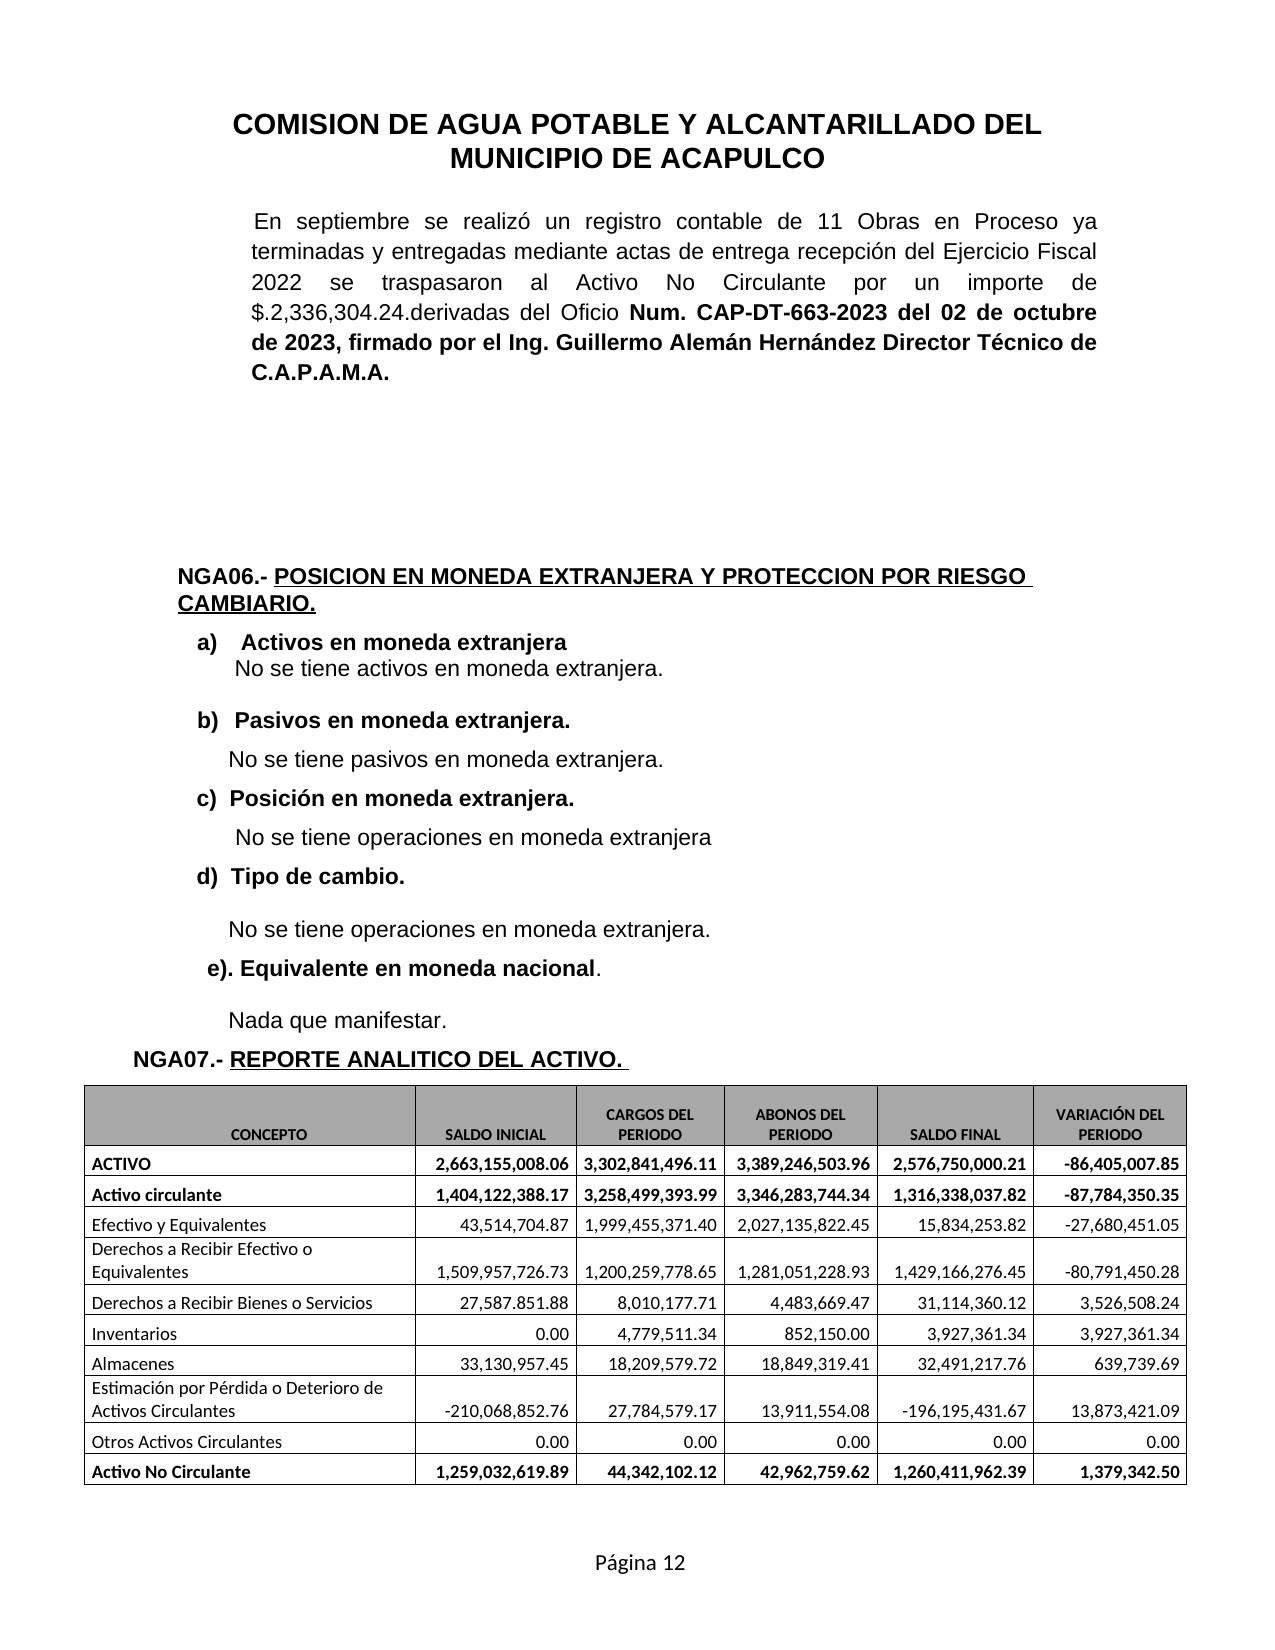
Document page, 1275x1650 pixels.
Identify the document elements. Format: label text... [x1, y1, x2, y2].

table_cell 18,209,579.72 [577, 1346, 724, 1375]
table_cell Inventarios [85, 1315, 415, 1345]
table_cell 1,999,455,371.40 [577, 1207, 724, 1237]
list Activos en moneda extranjera [197, 628, 1127, 655]
table_header VARIACIÓN DEL PERIODO [1034, 1086, 1186, 1145]
table_cell 44,342,102.12 [577, 1454, 724, 1483]
table_cell -80,791,450.28 [1034, 1238, 1186, 1283]
text No se tiene operaciones en moneda extranjera [197, 824, 1098, 850]
text NGA06.- POSICION EN MONEDA EXTRANJERA Y PROTECCION POR RIESGO CAMBIARIO. [177, 563, 1127, 616]
table_cell 27,784,579.17 [577, 1376, 724, 1422]
table_cell 4,779,511.34 [577, 1315, 724, 1345]
text En septiembre se realizó un registro contable de 11 Obras en Proceso ya terminadas y entregadas mediante actas de entrega recepción del Ejercicio Fiscal 2022 se traspasaron al Activo No Circulante por un importe de $.2,336,304.24.derivadas del Oficio Num. CAP-DT-663-2023 del 02 de octubre de 2023, firmado por el Ing. Guillermo Alemán Hernández Director Técnico de C.A.P.A.M.A. [251, 208, 1098, 385]
table_cell 1,259,032,619.89 [416, 1454, 576, 1483]
table_cell 3,258,499,393.99 [577, 1176, 724, 1206]
table_cell Estimación por Pérdida o Deterioro de Activos Circulantes [85, 1376, 415, 1422]
table_cell 32,491,217.76 [878, 1346, 1033, 1375]
table_cell Activo No Circulante [85, 1454, 415, 1483]
table_cell Derechos a Recibir Bienes o Servicios [85, 1285, 415, 1314]
table_cell Almacenes [85, 1346, 415, 1375]
table_header CARGOS DEL PERIODO [577, 1086, 724, 1145]
table_cell 2,576,750,000.21 [878, 1146, 1033, 1175]
table_cell 27,587.851.88 [416, 1285, 576, 1314]
table_cell Efectivo y Equivalentes [85, 1207, 415, 1237]
table_cell ACTIVO [85, 1146, 415, 1175]
text Nada que manifestar. [162, 1007, 1098, 1033]
list Pasivos en moneda extranjera. [197, 707, 1127, 734]
table_cell 15,834,253.82 [878, 1207, 1033, 1237]
table_cell Activo circulante [85, 1176, 415, 1206]
table_cell 3,526,508.24 [1034, 1285, 1186, 1314]
table_cell 4,483,669.47 [725, 1285, 877, 1314]
table_cell 639,739.69 [1034, 1346, 1186, 1375]
table_cell -196,195,431.67 [878, 1376, 1033, 1422]
table_cell 1,429,166,276.45 [878, 1238, 1033, 1283]
text NGA07.- REPORTE ANALITICO DEL ACTIVO. [133, 1046, 1127, 1072]
table_cell 3,302,841,496.11 [577, 1146, 724, 1175]
text d) Tipo de cambio. [162, 863, 1098, 889]
list No se tiene activos en moneda extranjera. [234, 655, 1127, 681]
table_cell 2,027,135,822.45 [725, 1207, 877, 1237]
text e). Equivalente en moneda nacional. [207, 954, 1098, 981]
table_cell -27,680,451.05 [1034, 1207, 1186, 1237]
table_cell 1,509,957,726.73 [416, 1238, 576, 1283]
table_cell Otros Activos Circulantes [85, 1423, 415, 1453]
table_cell 8,010,177.71 [577, 1285, 724, 1314]
table_cell 3,927,361.34 [878, 1315, 1033, 1345]
table_cell 0.00 [878, 1423, 1033, 1453]
table_cell 0.00 [725, 1423, 877, 1453]
table_header SALDO FINAL [878, 1086, 1033, 1145]
table_cell 3,927,361.34 [1034, 1315, 1186, 1345]
table_cell 0.00 [1034, 1423, 1186, 1453]
table_cell 0.00 [577, 1423, 724, 1453]
table_cell 13,911,554.08 [725, 1376, 877, 1422]
table_header ABONOS DEL PERIODO [725, 1086, 877, 1145]
table_cell 1,404,122,388.17 [416, 1176, 576, 1206]
table_cell 1,200,259,778.65 [577, 1238, 724, 1283]
table_header CONCEPTO [85, 1086, 415, 1145]
table_cell 43,514,704.87 [416, 1207, 576, 1237]
table_cell 33,130,957.45 [416, 1346, 576, 1375]
table_cell 3,346,283,744.34 [725, 1176, 877, 1206]
table_cell Derechos a Recibir Efectivo o Equivalentes [85, 1238, 415, 1283]
table_cell 31,114,360.12 [878, 1285, 1033, 1314]
table_cell 42,962,759.62 [725, 1454, 877, 1483]
table_cell 2,663,155,008.06 [416, 1146, 576, 1175]
text No se tiene pasivos en moneda extranjera. [162, 746, 1098, 773]
table_cell 1,260,411,962.39 [878, 1454, 1033, 1483]
table_cell -210,068,852.76 [416, 1376, 576, 1422]
table_cell 13,873,421.09 [1034, 1376, 1186, 1422]
table_cell 852,150.00 [725, 1315, 877, 1345]
table_header SALDO INICIAL [416, 1086, 576, 1145]
text No se tiene operaciones en moneda extranjera. [162, 916, 1098, 942]
table_cell -86,405,007.85 [1034, 1146, 1186, 1175]
text c) Posición en moneda extranjera. [177, 785, 1098, 812]
table_cell 1,379,342.50 [1034, 1454, 1186, 1483]
table_cell 0.00 [416, 1423, 576, 1453]
table_cell -87,784,350.35 [1034, 1176, 1186, 1206]
table_cell 18,849,319.41 [725, 1346, 877, 1375]
table_cell 1,281,051,228.93 [725, 1238, 877, 1283]
table_cell 0.00 [416, 1315, 576, 1345]
table_cell 1,316,338,037.82 [878, 1176, 1033, 1206]
table_cell 3,389,246,503.96 [725, 1146, 877, 1175]
